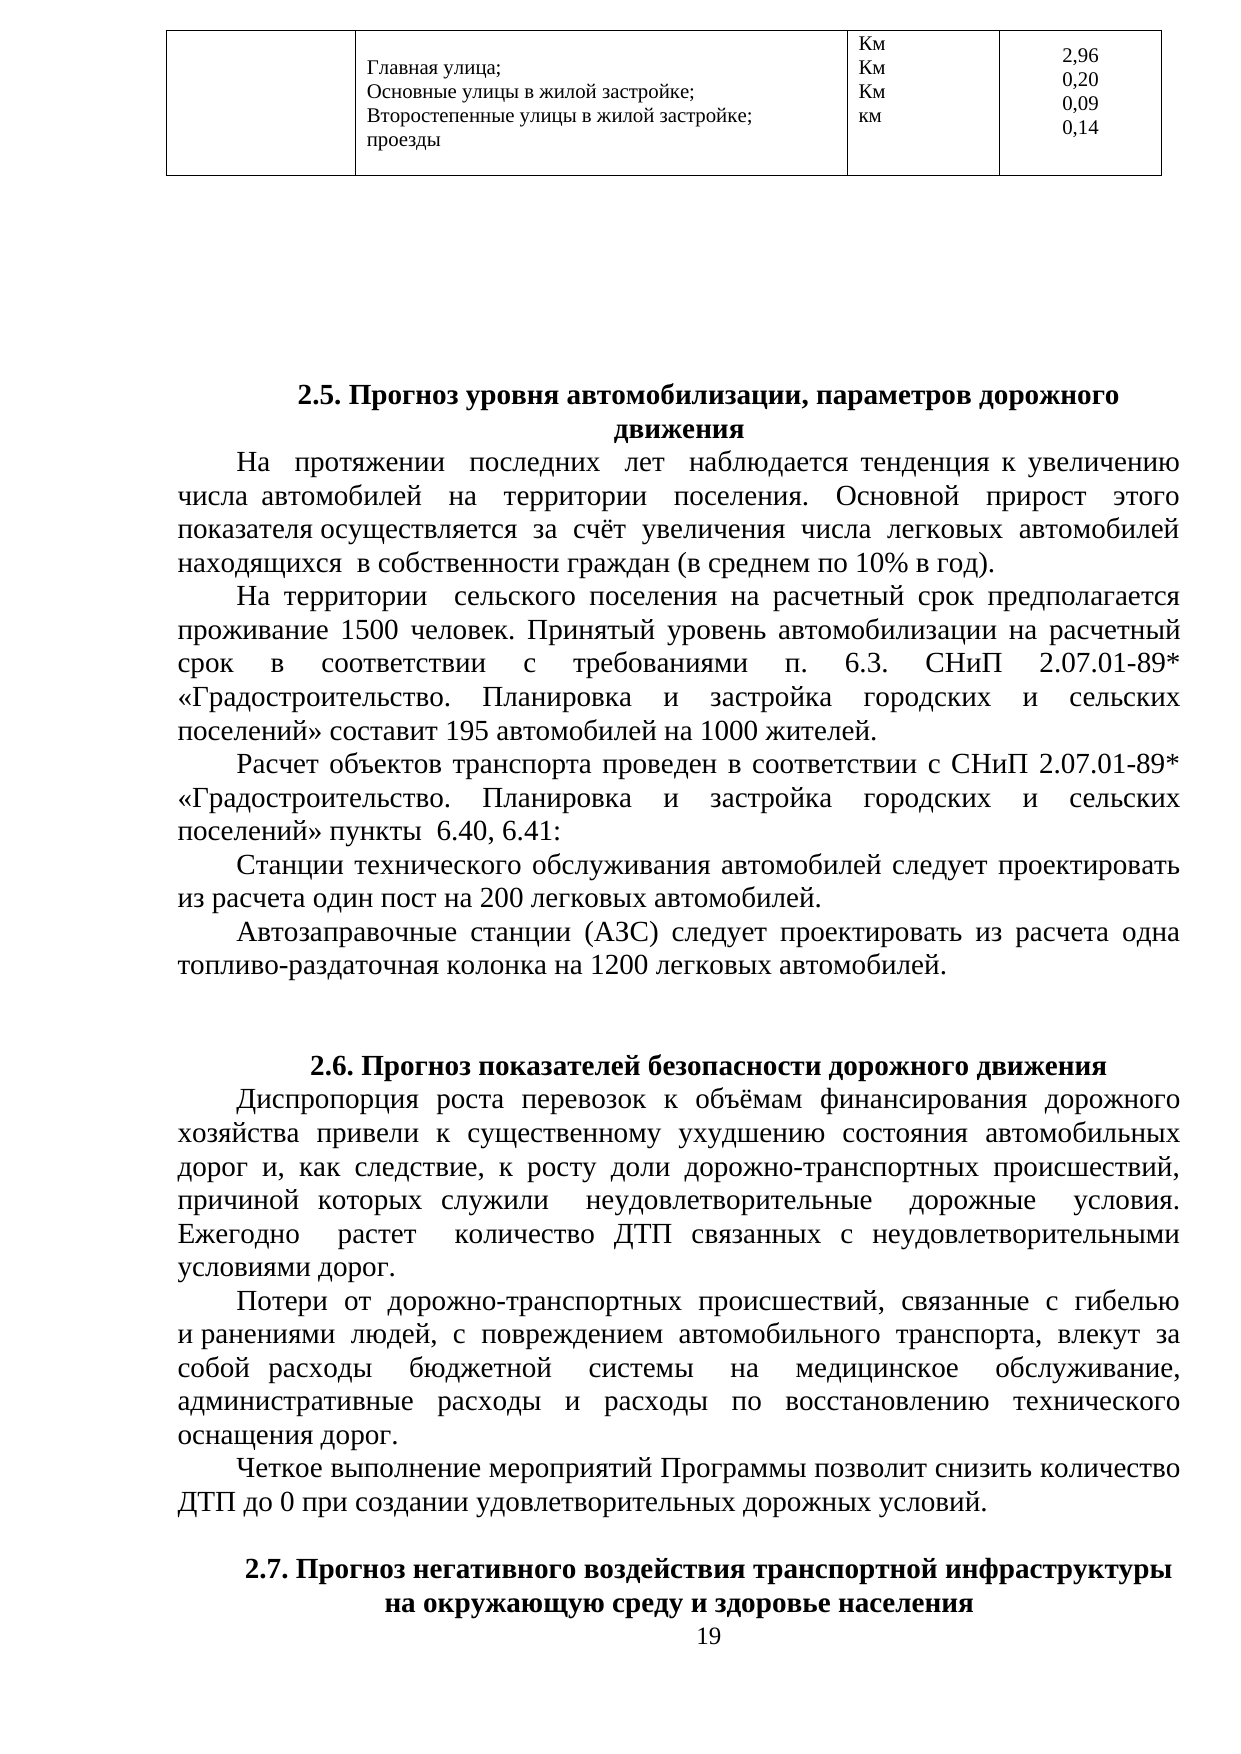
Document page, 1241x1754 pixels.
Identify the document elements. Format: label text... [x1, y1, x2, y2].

text Автозаправочные станции (АЗС) следует проектировать из расчета одна топливо-раздаточная колонка на 1200 легковых автомобилей. [177, 914, 1181, 981]
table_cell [1000, 31, 1161, 175]
text 2.7. Прогноз негативного воздействия транспортной инфраструктуры на окружающую среду и здоровье населения [177, 1551, 1181, 1618]
table_cell Км Км Км Км км [848, 31, 999, 175]
text 2.5. Прогноз уровня автомобилизации, параметров дорожного движения [177, 377, 1181, 444]
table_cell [356, 31, 847, 175]
text Четкое выполнение мероприятий Программы позволит снизить количество ДТП до 0 при создании удовлетворительных дорожных условий. [177, 1451, 1181, 1518]
text На протяжении последних лет наблюдается тенденция к увеличению числа автомобилей на территории поселения. Основной прирост этого показателя осуществляется за счёт увеличения числа легковых автомобилей находящихся в собственности граждан (в среднем по 10% в год). [177, 444, 1181, 578]
text Расчет объектов транспорта проведен в соответствии с СНиП 2.07.01-89* «Градостроительство. Планировка и застройка городских и сельских поселений» пункты 6.40, 6.41: [177, 746, 1181, 847]
text Станции технического обслуживания автомобилей следует проектировать из расчета один пост на 200 легковых автомобилей. [177, 847, 1181, 914]
text Диспропорция роста перевозок к объёмам финансирования дорожного хозяйства привели к существенному ухудшению состояния автомобильных дорог и, как следствие, к росту доли дорожно-транспортных происшествий, причиной которых служили неудовлетворительные дорожные условия. Ежегодно растет количество ДТП связанных с неудовлетворительными условиями дорог. [177, 1082, 1181, 1283]
text Потери от дорожно-транспортных происшествий, связанные с гибелью и ранениями людей, с повреждением автомобильного транспорта, влекут за собой расходы бюджетной системы на медицинское обслуживание, административные расходы и расходы по восстановлению технического оснащения дорог. [177, 1283, 1181, 1451]
text 2.6. Прогноз показателей безопасности дорожного движения [177, 1048, 1181, 1082]
text На территории сельского поселения на расчетный срок предполагается проживание 1500 человек. Принятый уровень автомобилизации на расчетный срок в соответствии с требованиями п. 6.3. СНиП 2.07.01-89* «Градостроительство. Планировка и застройка городских и сельских поселений» составит 195 автомобилей на 1000 жителей. [177, 578, 1181, 746]
